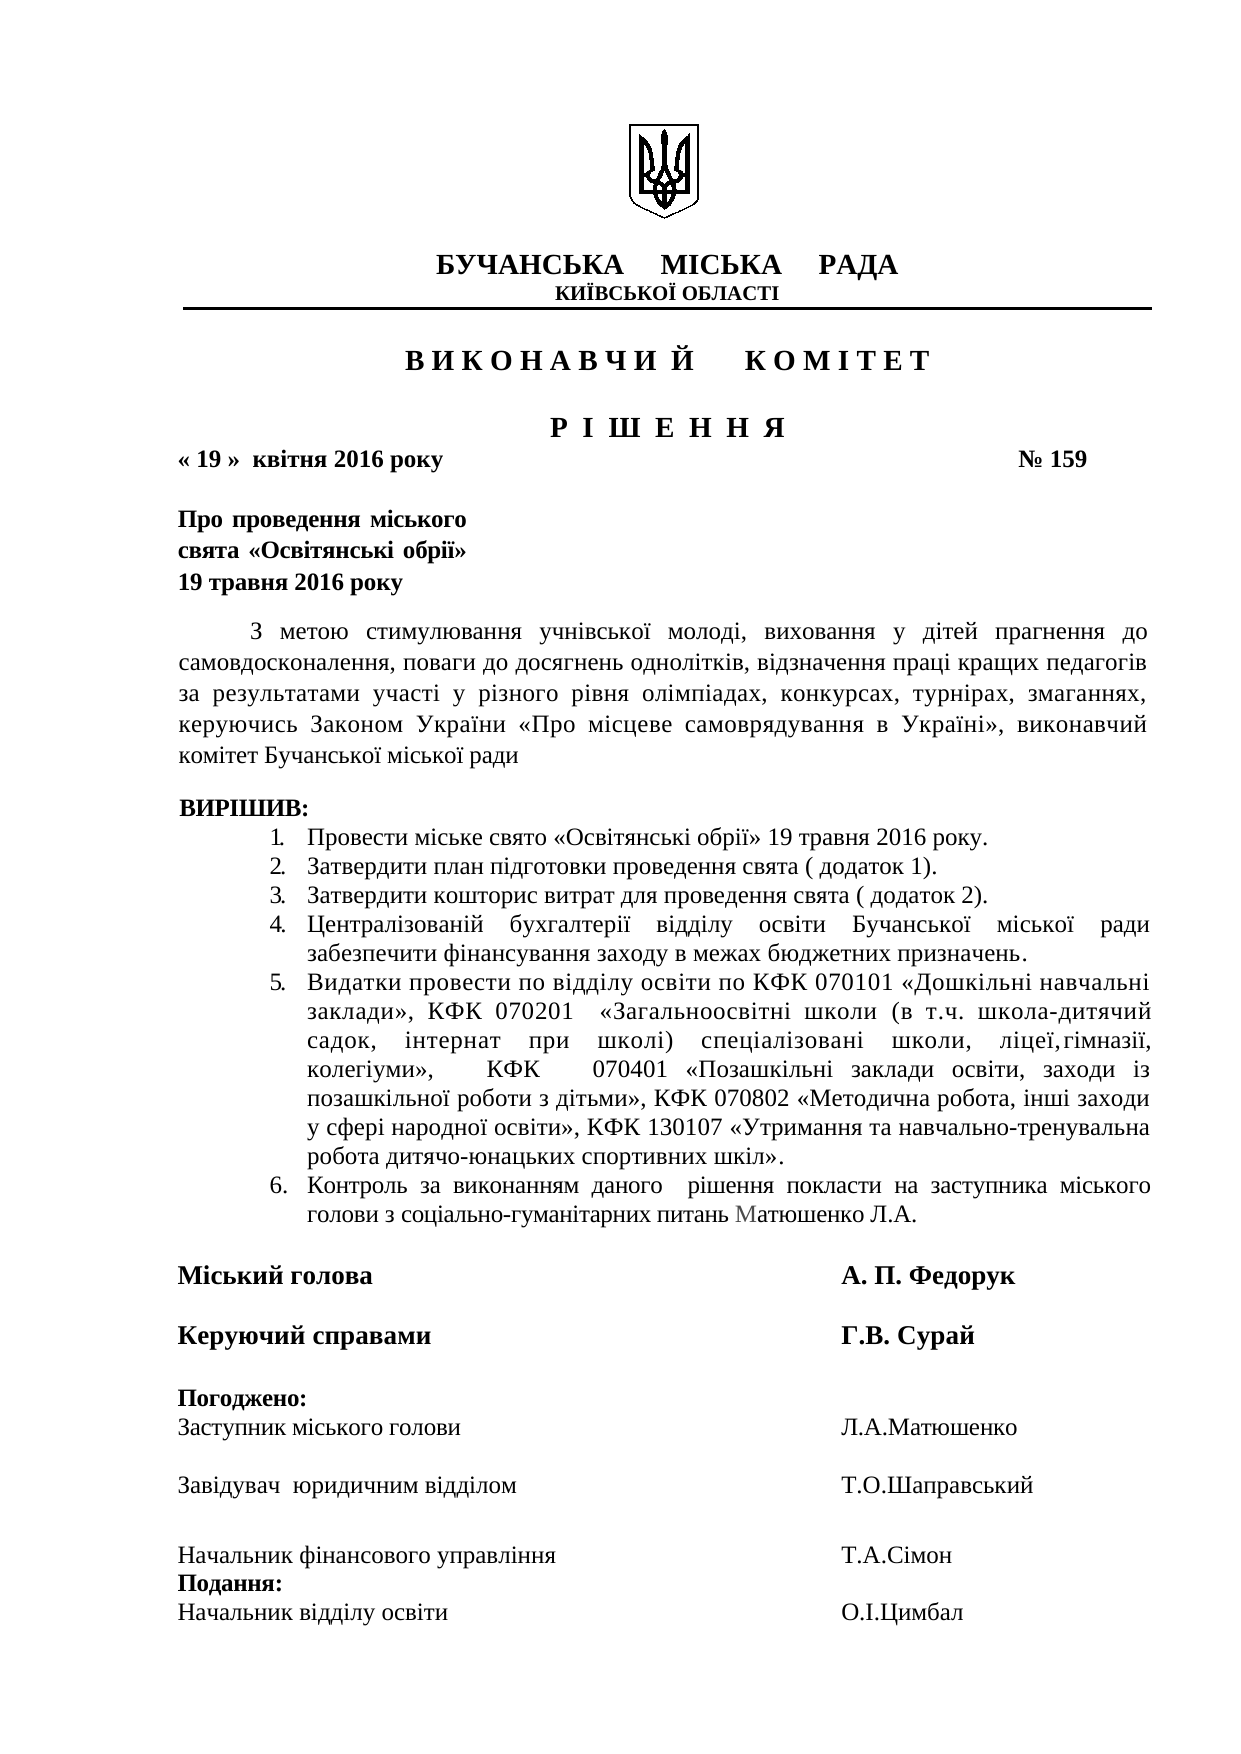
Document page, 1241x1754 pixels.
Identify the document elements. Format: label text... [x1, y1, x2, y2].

text Подання: [177, 1568, 1143, 1597]
text З метою стимулювання учнівської молоді, виховання у дітей прагнення до самовдосконалення, поваги до досягнень однолітків, відзначення праці кращих педагогів за результатами участі у різного рівня олімпіадах, конкурсах, турнірах, змаганнях, керуючись Законом України «Про місцеве самоврядування в Україні», виконавчий комітет нської міської ради [178, 614, 1149, 769]
list Затвердити кошторис витрат для проведення свята ( додаток 2). [269, 880, 1152, 909]
list Контроль за виконанням даного рішення покласти на заступника міського голови з соціально-гуманітарних питань Матюшенко Л.А. [269, 1170, 1152, 1228]
text БУЧАНСЬКА МІСЬКА РАДА [183, 247, 1152, 280]
text Погоджено: [177, 1383, 1152, 1412]
list Затвердити план підготовки проведення свята ( додаток 1). [269, 851, 1152, 880]
text В И К О Н А В Ч И Й К О М І Т Е Т [183, 343, 1152, 377]
text ВИРІШИВ: [179, 793, 1152, 822]
text « 19 » квітня 2016 року № 159 [177, 444, 1152, 473]
list Централізованій бухгалтерії відділу освіти Бучанської міської ради забезпечити фінансування заходу в межах бюджетних призначень. [269, 909, 1152, 967]
text Заступник міського голови Л.А.Матюшенко [177, 1412, 1158, 1441]
list Видатки провести по відділу освіти по КФК 070101 «Дошкільні навчальні заклади», КФК 070201 «Загальноосвітні школи (в т.ч. школа-дитячий садок, інтернат при школі) спеціалізовані школи, ліцеї,гімназії, колегіуми», КФК 070401 «Позашкільні заклади освіти, заходи із позашкільної роботи з дітьми», КФК 070802 «Методична робота, інші заходи у сфері народної освіти», КФК 130107 «Утримання та навчально-тренувальна робота дитячо-юнацьких спортивних шкіл». [269, 967, 1152, 1170]
text Міський голова А. П. Федорук [177, 1259, 1152, 1291]
text КИЇВСЬКОЇ ОБЛАСТІ [183, 280, 1152, 307]
list Провести міське свято «Освітянські обрії» 19 травня 2016 року. [269, 822, 1152, 851]
text Р І Ш Е Н Н Я [183, 410, 1152, 444]
text Начальник відділу освіти О.І.Цимбал [177, 1597, 1152, 1626]
text Керуючий справами Г.В. Сурай [177, 1319, 1152, 1351]
text Завідувач юридичним відділом Т.О.Шаправський [177, 1470, 1152, 1498]
text Начальник фінансового управління Т.А.Сімон [177, 1540, 1152, 1568]
text Про проведення міського свята «Освітянські обрії» 19 травня 2016 року [178, 503, 467, 596]
